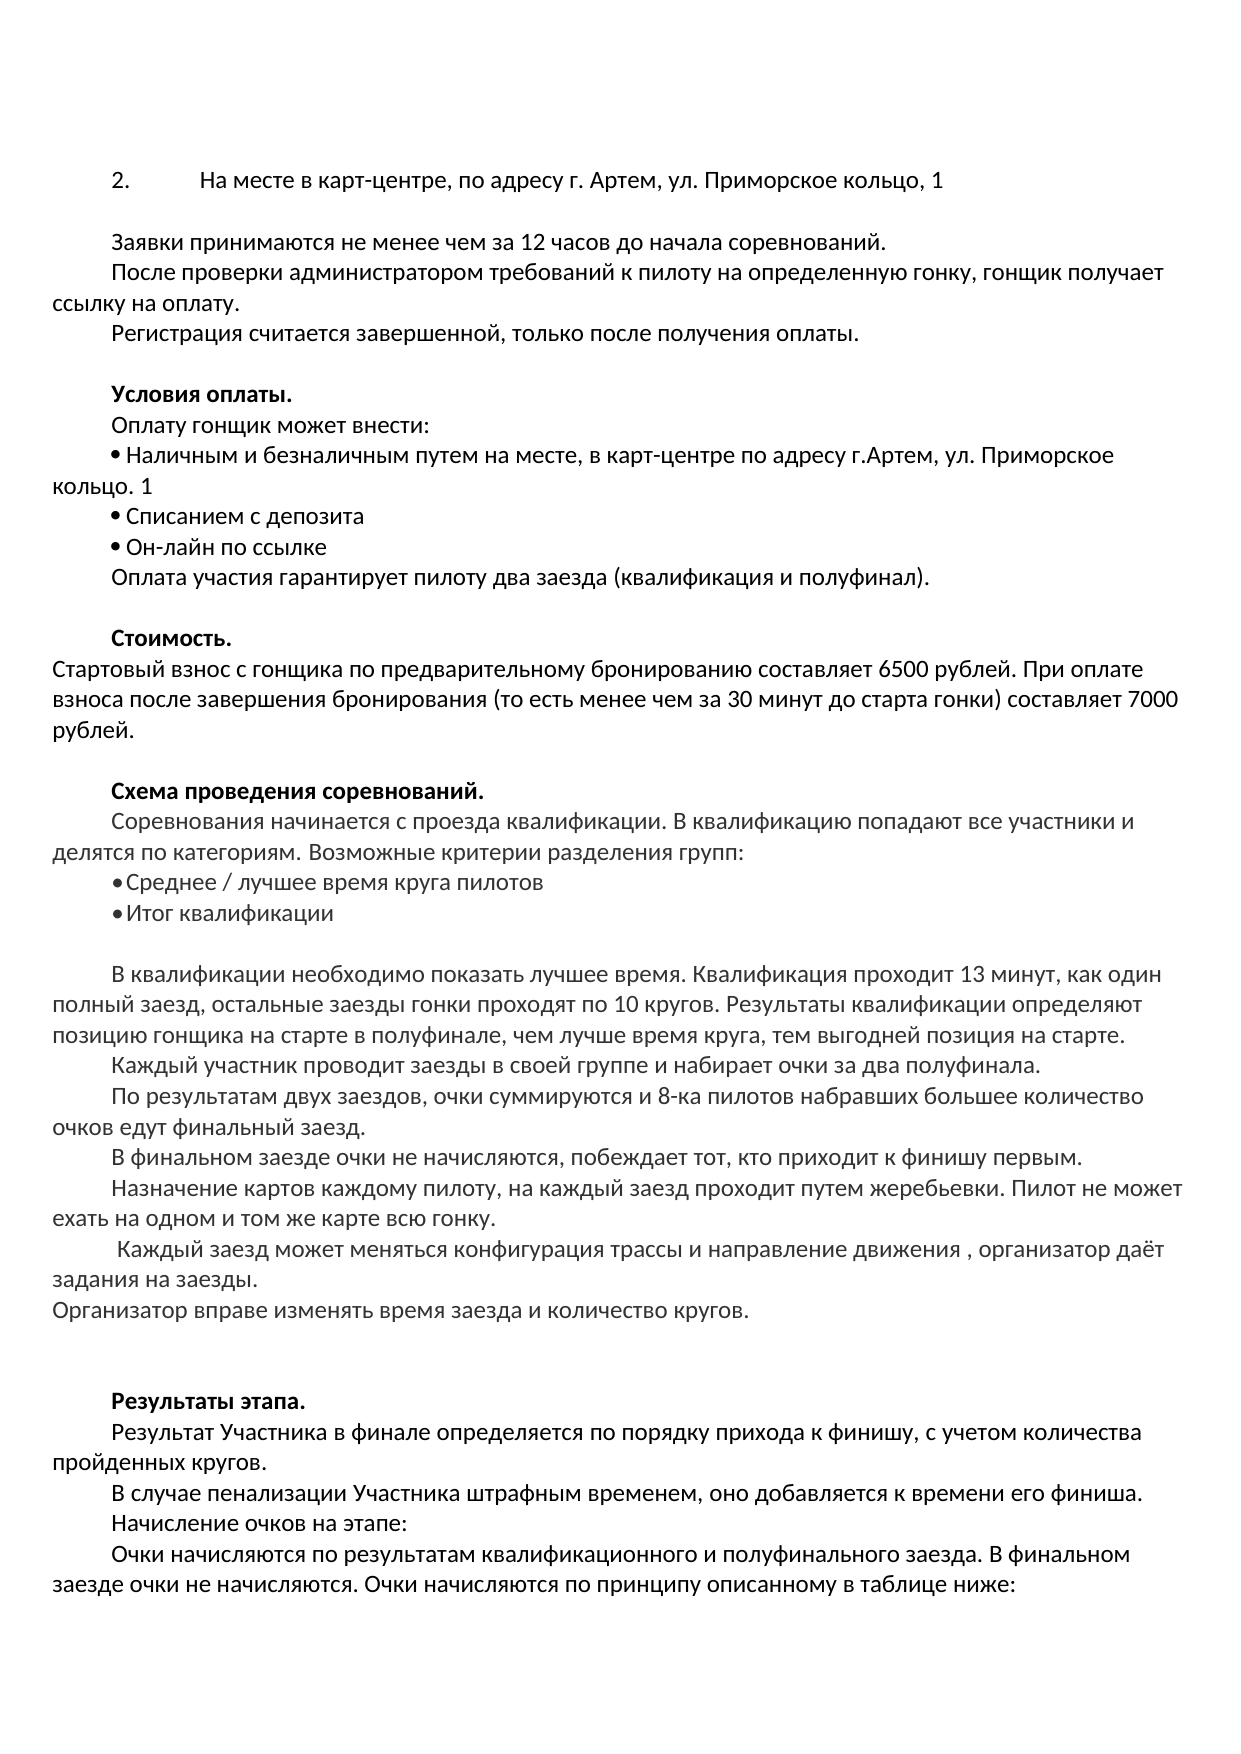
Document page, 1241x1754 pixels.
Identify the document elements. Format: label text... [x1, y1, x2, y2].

text Каждый заезд может меняться конфигурация трассы и направление движения , организатор даёт задания на заезды. Организатор вправе изменять время заезда и количество кругов. [52, 1233, 1188, 1324]
text Схема проведения соревнований. [52, 775, 1188, 806]
list Наличным и безналичным путем на месте, в карт-центре по адресу г.Артем, ул. Приморское кольцо. 1 [52, 439, 1188, 500]
text Соревнования начинается с проезда квалификации. В квалификацию попадают все участники и делятся по категориям. Возможные критерии разделения групп: [52, 806, 1188, 867]
text Начисление очков на этапе: [52, 1507, 1188, 1538]
list Списанием с депозита [52, 500, 1188, 531]
text Стоимость. Стартовый взнос с гонщика по предварительному бронированию составляет 6500 рублей. При оплате взноса после завершения бронирования (то есть менее чем за 30 минут до старта гонки) составляет 7000 рублей. [52, 622, 1188, 744]
text Оплату гонщик может внести: [52, 409, 1188, 439]
text В финальном заезде очки не начисляются, побеждает тот, кто приходит к финишу первым. [52, 1141, 1188, 1172]
subtitle Результаты этапа. [52, 1385, 1188, 1416]
text После проверки администратором требований к пилоту на определенную гонку, гонщик получает ссылку на оплату. [52, 256, 1188, 317]
text В случае пенализации Участника штрафным временем, оно добавляется к времени его финиша. [52, 1477, 1188, 1507]
text Регистрация считается завершенной, только после получения оплаты. [52, 317, 1188, 348]
text В квалификации необходимо показать лучшее время. Квалификация проходит 13 минут, как один полный заезд, остальные заезды гонки проходят по 10 кругов. Результаты квалификации определяют позицию гонщика на старте в полуфинале, чем лучше время круга, тем выгодней позиция на старте. [52, 958, 1188, 1050]
text По результатам двух заездов, очки суммируются и 8-ка пилотов набравших большее количество очков едут финальный заезд. [52, 1080, 1188, 1141]
list Он-лайн по ссылке [52, 531, 1188, 561]
text Условия оплаты. [52, 378, 1188, 409]
text Результат Участника в финале определяется по порядку прихода к финишу, с учетом количества пройденных кругов. [52, 1416, 1188, 1477]
text Назначение картов каждому пилоту, на каждый заезд проходит путем жеребьевки. Пилот не может ехать на одном и том же карте всю гонку. [52, 1172, 1188, 1233]
text Оплата участия гарантирует пилоту два заезда (квалификация и полуфинал). [52, 561, 1188, 592]
text Каждый участник проводит заезды в своей группе и набирает очки за два полуфинала. [52, 1050, 1188, 1080]
text • Среднее / лучшее время круга пилотов [52, 867, 1188, 897]
list На месте в карт-центре, по адресу г. Артем, ул. Приморское кольцо, 1 [52, 164, 1188, 195]
text • Итог квалификации [52, 897, 1188, 928]
text Заявки принимаются не менее чем за 12 часов до начала соревнований. [52, 226, 1188, 256]
list Очки начисляются по результатам квалификационного и полуфинального заезда. В финальном заезде очки не начисляются. Очки начисляются по принципу описанному в таблице ниже: [52, 1538, 1188, 1599]
